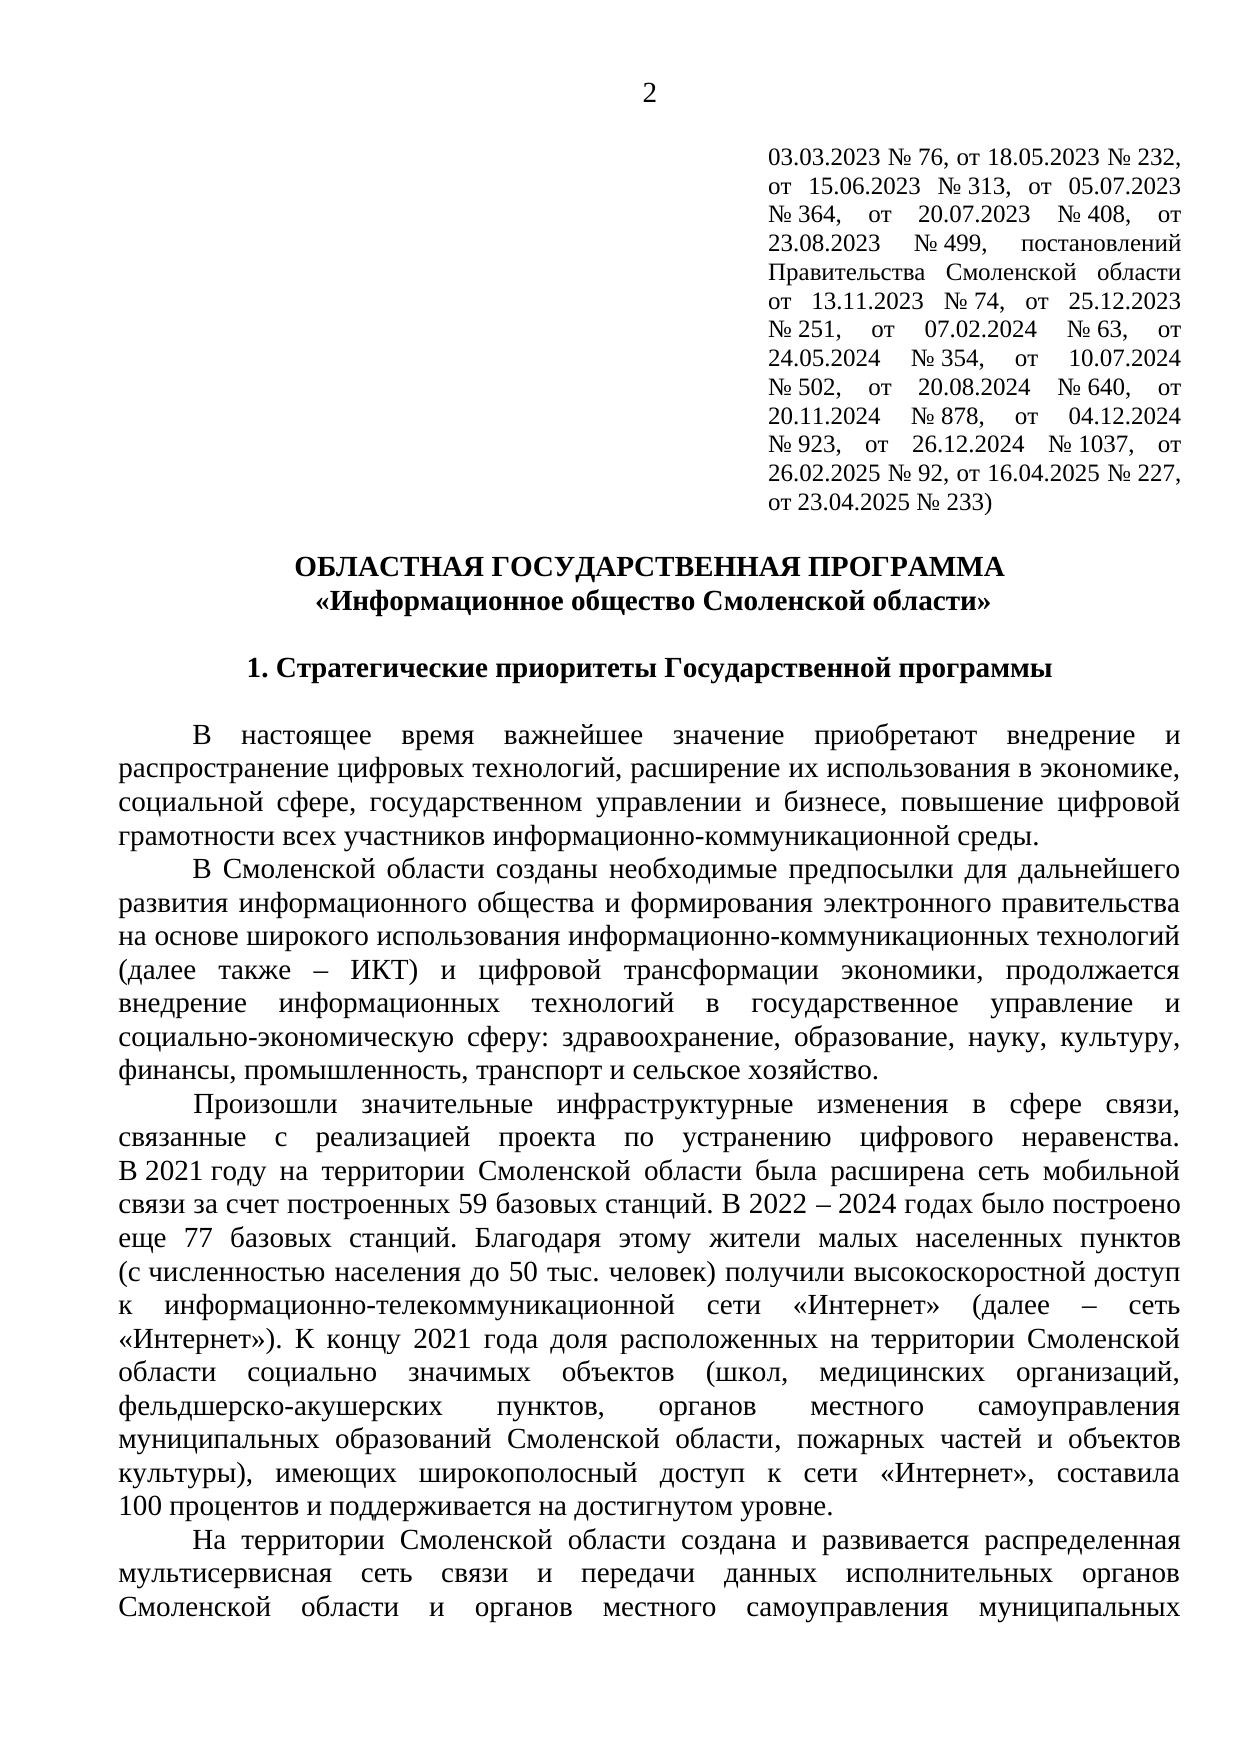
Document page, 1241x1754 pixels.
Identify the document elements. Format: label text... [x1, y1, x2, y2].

text В Смоленской области созданы необходимые предпосылки для дальнейшего развития информационного общества и формирования электронного правительства на основе широкого использования информационно-коммуникационных технологий (далее также – ИКТ) и цифровой трансформации экономики, продолжается внедрение информационных технологий в государственное управление и социально-экономическую сферу: здравоохранение, образование, науку, культуру, финансы, промышленность, транспорт и сельское хозяйство. [118, 851, 1181, 1086]
text «Информационное общество Смоленской области» [118, 583, 1181, 616]
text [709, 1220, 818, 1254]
text 1. Стратегические приоритеты Государственной программы [118, 650, 1181, 683]
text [768, 142, 1181, 516]
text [118, 1522, 1181, 1623]
text В настоящее время важнейшее значение приобретают внедрение и распространение цифровых технологий, расширение их использования в экономике, социальной сфере, государственном управлении и бизнесе, повышение цифровой грамотности всех участников информационно-коммуникационной среды. [118, 717, 1181, 851]
text ОБЛАСТНАЯ Государственная программа [118, 549, 1181, 583]
